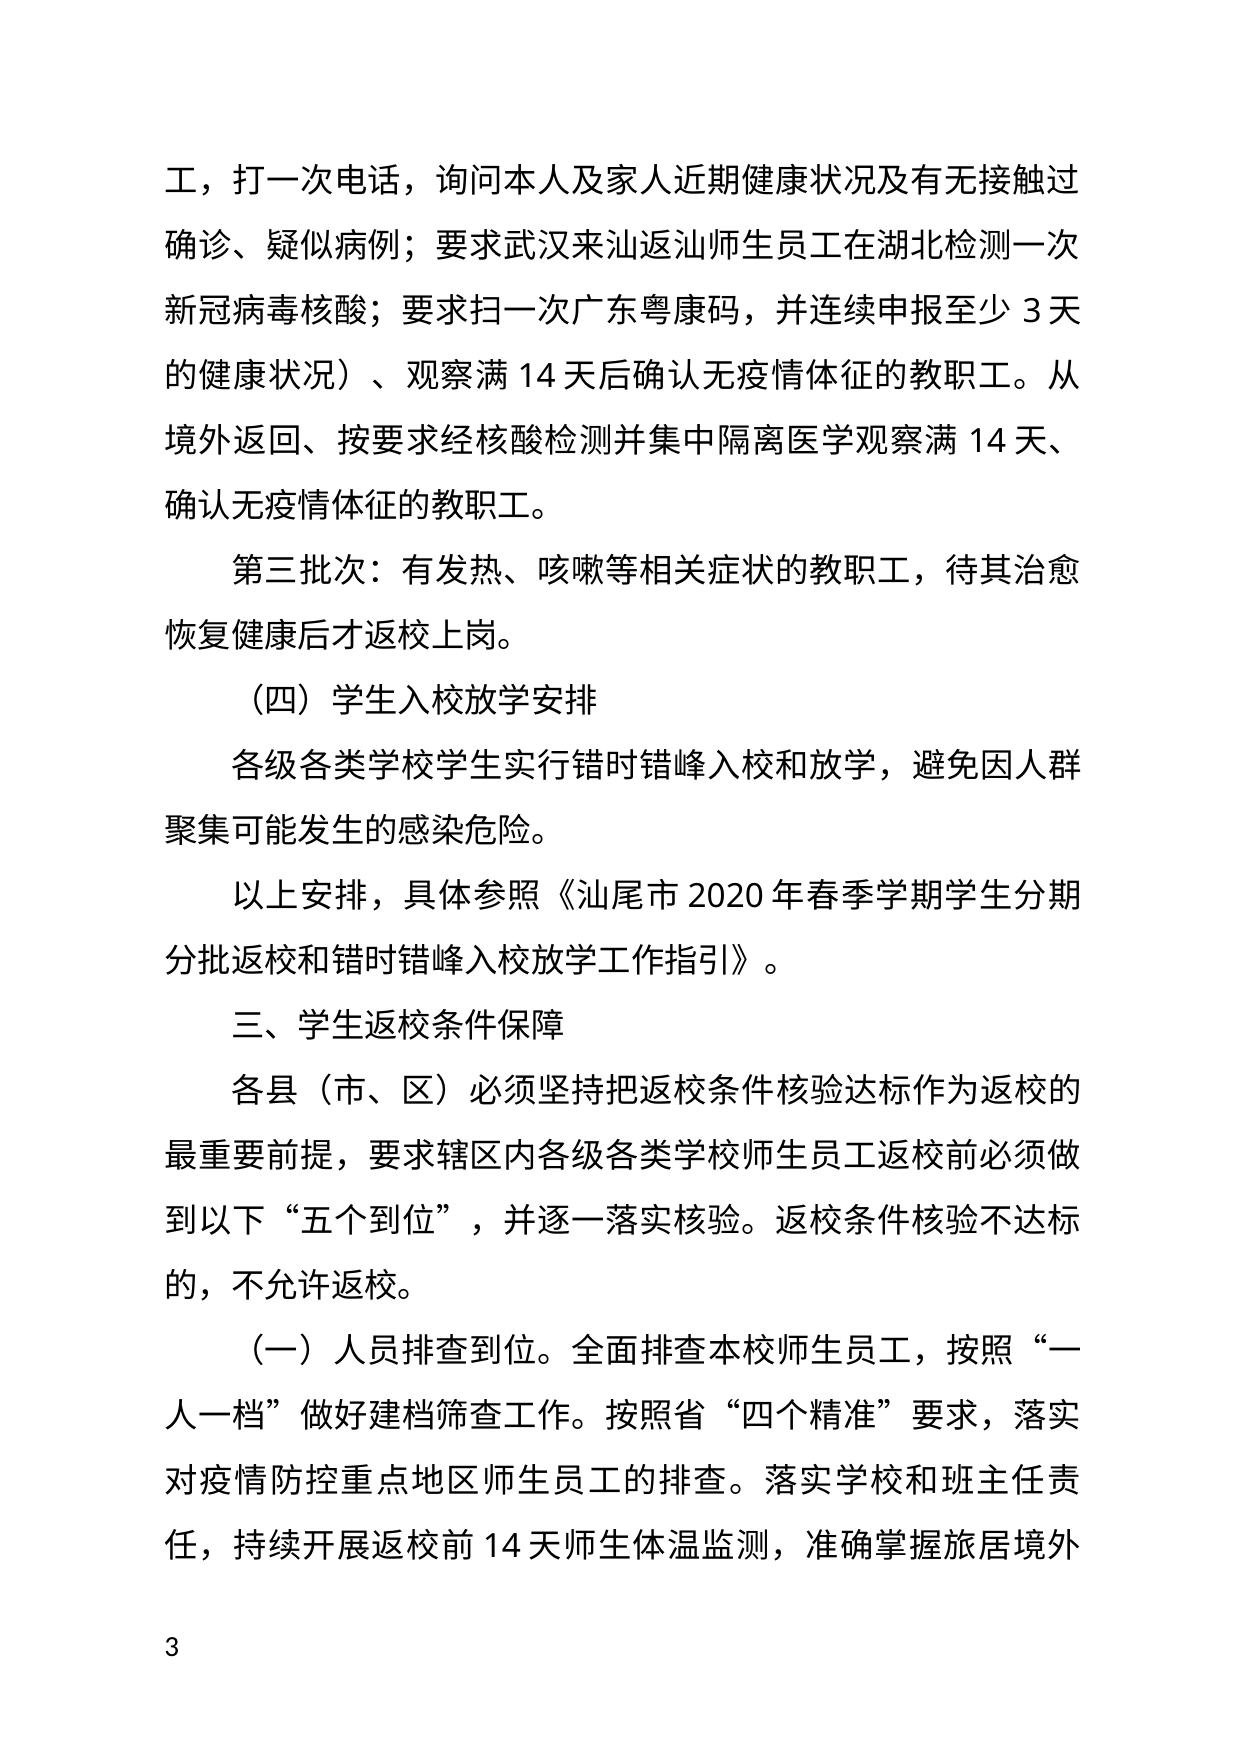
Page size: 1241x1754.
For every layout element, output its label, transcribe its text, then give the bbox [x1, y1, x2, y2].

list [164, 1316, 1082, 1576]
list 第三批次：有发热、咳嗽等相关症状的教职工，待其治愈恢复健康后才返校上岗。 [164, 536, 1082, 666]
list 以上安排，具体参照《汕尾市2020年春季学期学生分期分批返校和错时错峰入校放学工作指引》。 [164, 861, 1082, 991]
list 三、学生返校条件保障 [164, 991, 1082, 1056]
list （四）学生入校放学安排 [164, 666, 1082, 731]
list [164, 146, 1082, 536]
list 各县（市、区）必须坚持把返校条件核验达标作为返校的最重要前提，要求辖区内各级各类学校师生员工返校前必须做到以下“五个到位”，并逐一落实核验。返校条件核验不达标的，不允许返校。 [164, 1056, 1082, 1316]
list 各级各类学校学生实行错时错峰入校和放学，避免因人群聚集可能发生的感染危险。 [164, 731, 1082, 861]
